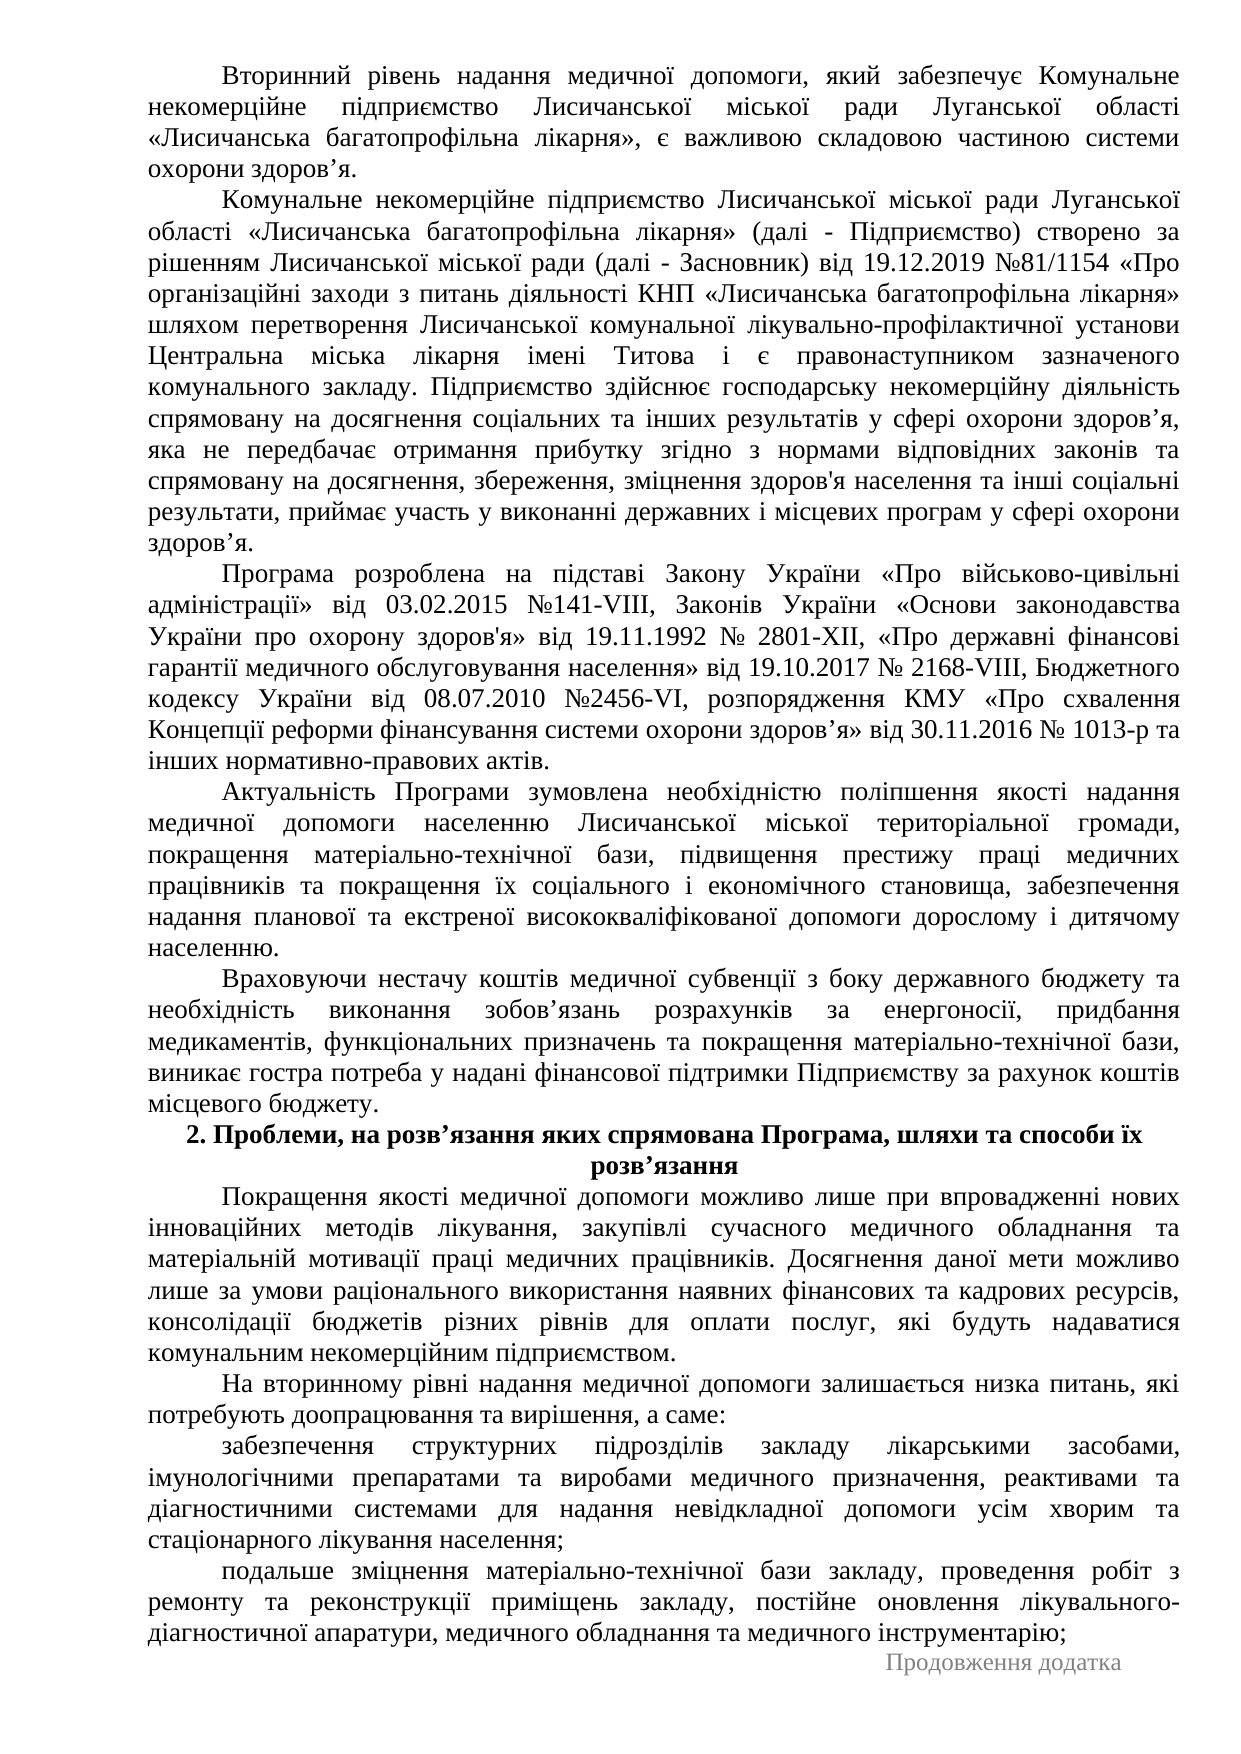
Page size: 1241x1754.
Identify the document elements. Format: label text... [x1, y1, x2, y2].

text На вторинному рівні надання медичної допомоги залишається низка питань, які потребують доопрацювання та вирішення, а саме: [148, 1367, 1181, 1429]
text Комунальне некомерційне підприємство Лисичанської міської ради Луганської області «Лисичанська багатопрофільна лікарня» (далі - Підприємство) створено за рішенням Лисичанської міської ради (далі - Засновник) від 19.12.2019 №81/1154 «Про організаційні заходи з питань діяльності КНП «Лисичанська багатопрофільна лікарня» шляхом перетворення Лисичанської комунальної лікувально-профілактичної установи Центральна міська лікарня імені Титова і є правонаступником зазначеного комунального закладу. Підприємство здійснює господарську некомерційну діяльність спрямовану на досягнення соціальних та інших результатів у сфері охорони здоров’я, яка не передбачає отримання прибутку згідно з нормами відповідних законів та спрямовану на досягнення, збереження, зміцнення здоров'я населення та інші соціальні результати, приймає участь у виконанні державних і місцевих програм у сфері охорони здоров’я. [148, 184, 1181, 557]
text 2. Проблеми, на розв’язання яких спрямована Програма, шляхи та способи їх розв’язання [148, 1118, 1181, 1180]
text Вторинний рівень надання медичної допомоги, який забезпечує Комунальне некомерційне підприємство Лисичанської міської ради Луганської області «Лисичанська багатопрофільна лікарня», є важливою складовою частиною системи охорони здоров’я. [148, 59, 1181, 184]
list Продовження додатка [885, 1647, 1181, 1676]
text Програма розроблена на підставі Закону України «Про військово-цивільні адміністрації» від 03.02.2015 №141-VIII, Законів України «Основи законодавства України про охорону здоров'я» від 19.11.1992 № 2801-XII, «Про державні фінансові гарантії медичного обслуговування населення» від 19.10.2017 № 2168-VIII, Бюджетного кодексу України від 08.07.2010 №2456-VІ, розпорядження КМУ «Про схвалення Концепції реформи фінансування системи охорони здоров’я» від 30.11.2016 № 1013-р та інших нормативно-правових актів. [148, 557, 1181, 775]
text Враховуючи нестачу коштів медичної субвенції з боку державного бюджету та необхідність виконання зобов’язань розрахунків за енергоносії, придбання медикаментів, функціональних призначень та покращення матеріально-технічної бази, виникає гостра потреба у надані фінансової підтримки Підприємству за рахунок коштів місцевого бюджету. [148, 962, 1181, 1118]
text забезпечення структурних підрозділів закладу лікарськими засобами, імунологічними препаратами та виробами медичного призначення, реактивами та діагностичними системами для надання невідкладної допомоги усім хворим та стаціонарного лікування населення; [148, 1429, 1181, 1554]
text Покращення якості медичної допомоги можливо лише при впровадженні нових інноваційних методів лікування, закупівлі сучасного медичного обладнання та матеріальній мотивації праці медичних працівників. Досягнення даної мети можливо лише за умови раціонального використання наявних фінансових та кадрових ресурсів, консолідації бюджетів різних рівнів для оплати послуг, які будуть надаватися комунальним некомерційним підприємством. [148, 1180, 1181, 1367]
text подальше зміцнення матеріально-технічної бази закладу, проведення робіт з ремонту та реконструкції приміщень закладу, постійне оновлення лікувального-діагностичної апаратури, медичного обладнання та медичного інструментарію; [148, 1554, 1181, 1647]
text Актуальність Програми зумовлена необхідністю поліпшення якості надання медичної допомоги населенню Лисичанської міської територіальної громади, покращення матеріально-технічної бази, підвищення престижу праці медичних працівників та покращення їх соціального і економічного становища, забезпечення надання планової та екстреної висококваліфікованої допомоги дорослому і дитячому населенню. [148, 775, 1181, 962]
